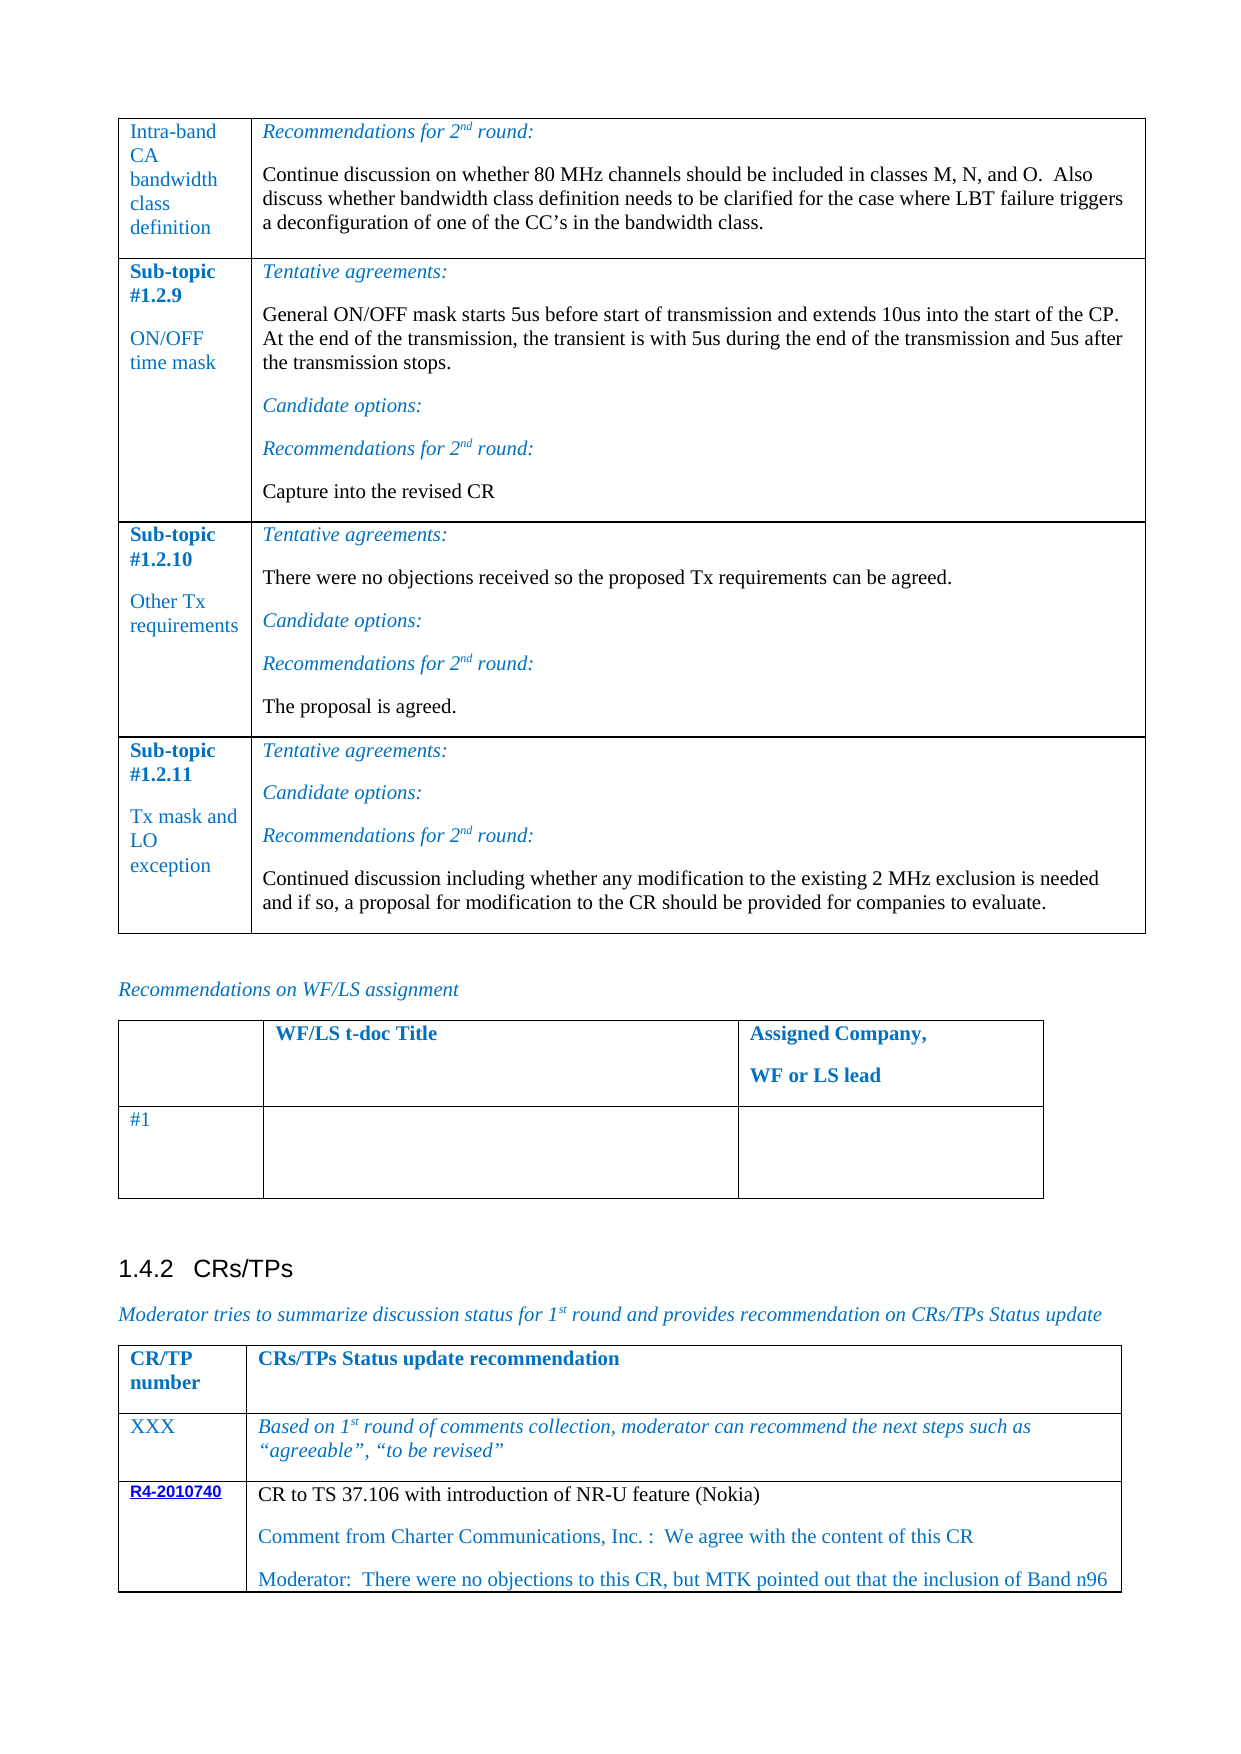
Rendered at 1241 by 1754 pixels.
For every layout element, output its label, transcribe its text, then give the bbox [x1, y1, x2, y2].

table_header CRs/TPs Status update recommendation [247, 1346, 1121, 1413]
table_cell XXX [119, 1414, 246, 1481]
subtitle CRs/TPs [118, 1254, 1122, 1283]
table_cell R4-2010740 [119, 1482, 246, 1591]
table_header CR/TP number [119, 1346, 246, 1413]
table_header WF/LS t-doc Title [264, 1021, 738, 1106]
table_cell Tentative agreements: General ON/OFF mask starts 5us before start of transmission and extends 10us into the start of the CP. At the end of the transmission, the transient is with 5us during the end of the transmission and 5us after the transmission stops. Candidate options: Recommendations for 2nd round: Capture into the revised CR [252, 259, 1145, 521]
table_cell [247, 1482, 1121, 1591]
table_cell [119, 119, 251, 258]
table_cell [739, 1107, 1043, 1198]
text Recommendations on WF/LS assignment [118, 977, 1122, 1001]
table_cell Sub-topic #1.2.9 ON/OFF time mask [119, 259, 251, 521]
table_header Assigned Company, WF or LS lead [739, 1021, 1043, 1106]
table_cell Based on 1st round of comments collection, moderator can recommend the next steps such as “agreeable”, “to be revised” [247, 1414, 1121, 1481]
table_header [119, 1021, 263, 1106]
table_cell Tentative agreements: Candidate options: Recommendations for 2nd round: Continued discussion including whether any modification to the existing 2 MHz exclusion is needed and if so, a proposal for modification to the CR should be provided for companies to evaluate. [252, 738, 1145, 933]
text Moderator tries to summarize discussion status for 1st round and provides recommendation on CRs/TPs Status update [118, 1302, 1122, 1326]
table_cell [252, 119, 1145, 258]
table_cell Tentative agreements: There were no objections received so the proposed Tx requirements can be agreed. Candidate options: Recommendations for 2nd round: The proposal is agreed. [252, 523, 1145, 736]
table_cell #1 [119, 1107, 263, 1198]
table_cell [264, 1107, 738, 1198]
table_cell Sub-topic #1.2.11 Tx mask and LO exception [119, 738, 251, 933]
table_cell Sub-topic #1.2.10 Other Tx requirements [119, 523, 251, 736]
